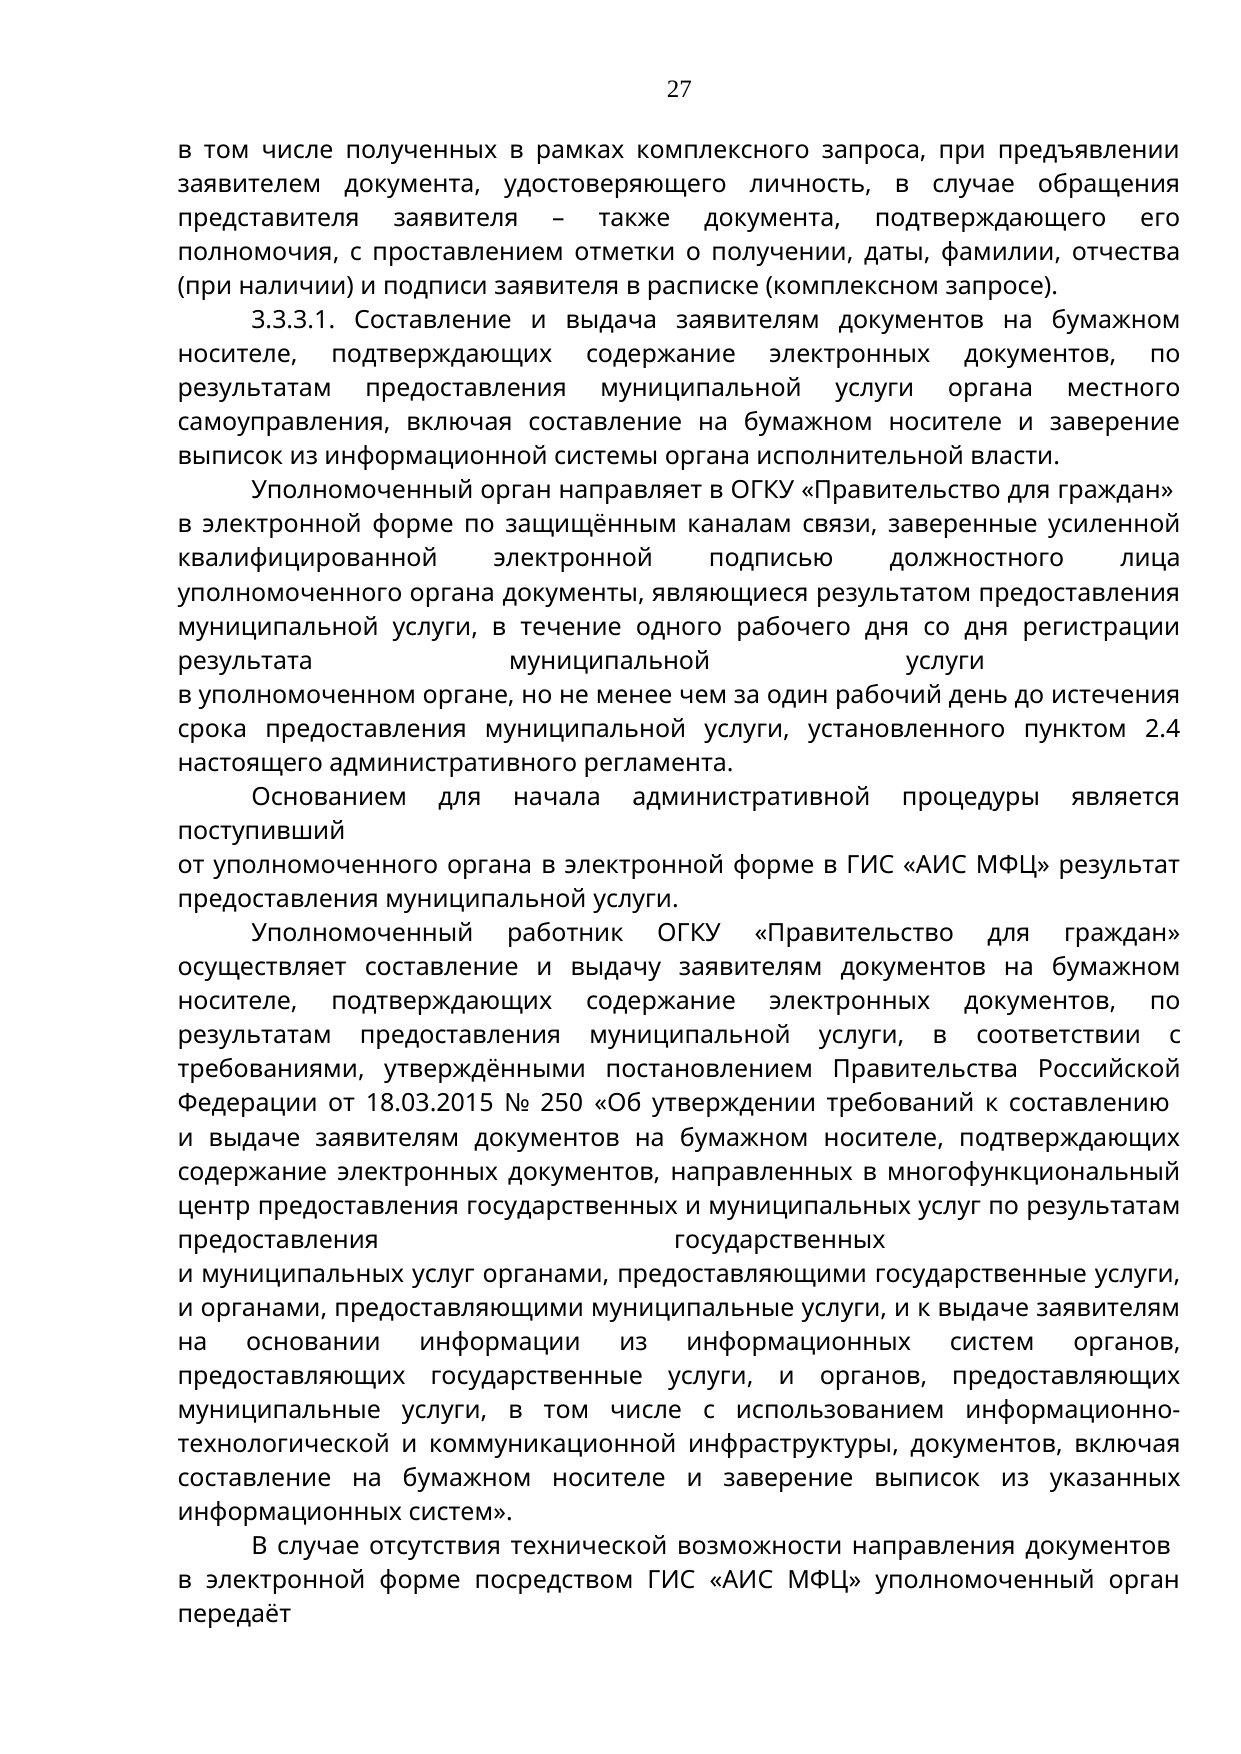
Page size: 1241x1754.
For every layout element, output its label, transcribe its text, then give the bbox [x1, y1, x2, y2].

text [177, 131, 1181, 302]
text 3.3.3.1. Составление и выдача заявителям документов на бумажном носителе, подтверждающих содержание электронных документов, по результатам предоставления муниципальной услуги органа местного самоуправления, включая составление на бумажном носителе и заверение выписок из информационной системы органа исполнительной власти. [177, 302, 1181, 472]
text Основанием для начала административной процедуры является поступивший от уполномоченного органа в электронной форме в ГИС «АИС МФЦ» результат предоставления муниципальной услуги. [177, 778, 1181, 915]
text Уполномоченный орган направляет в ОГКУ «Правительство для граждан» в электронной форме по защищённым каналам связи, заверенные усиленной квалифицированной электронной подписью должностного лица уполномоченного органа документы, являющиеся результатом предоставления муниципальной услуги, в течение одного рабочего дня со дня регистрации результата муниципальной услуги в уполномоченном органе, но не менее чем за один рабочий день до истечения срока предоставления муниципальной услуги, установленного пунктом 2.4 настоящего административного регламента. [177, 472, 1181, 778]
text Уполномоченный работник ОГКУ «Правительство для граждан» осуществляет составление и выдачу заявителям документов на бумажном носителе, подтверждающих содержание электронных документов, по результатам предоставления муниципальной услуги, в соответствии с требованиями, утверждёнными постановлением Правительства Российской Федерации от 18.03.2015 № 250 «Об утверждении требований к составлению и выдаче заявителям документов на бумажном носителе, подтверждающих содержание электронных документов, направленных в многофункциональный центр предоставления государственных и муниципальных услуг по результатам предоставления государственных и муниципальных услуг органами, предоставляющими государственные услуги, и органами, предоставляющими муниципальные услуги, и к выдаче заявителям на основании информации из информационных систем органов, предоставляющих государственные услуги, и органов, предоставляющих муниципальные услуги, в том числе с использованием информационно-технологической и коммуникационной инфраструктуры, документов, включая составление на бумажном носителе и заверение выписок из указанных информационных систем». [177, 915, 1181, 1528]
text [177, 1528, 1181, 1630]
